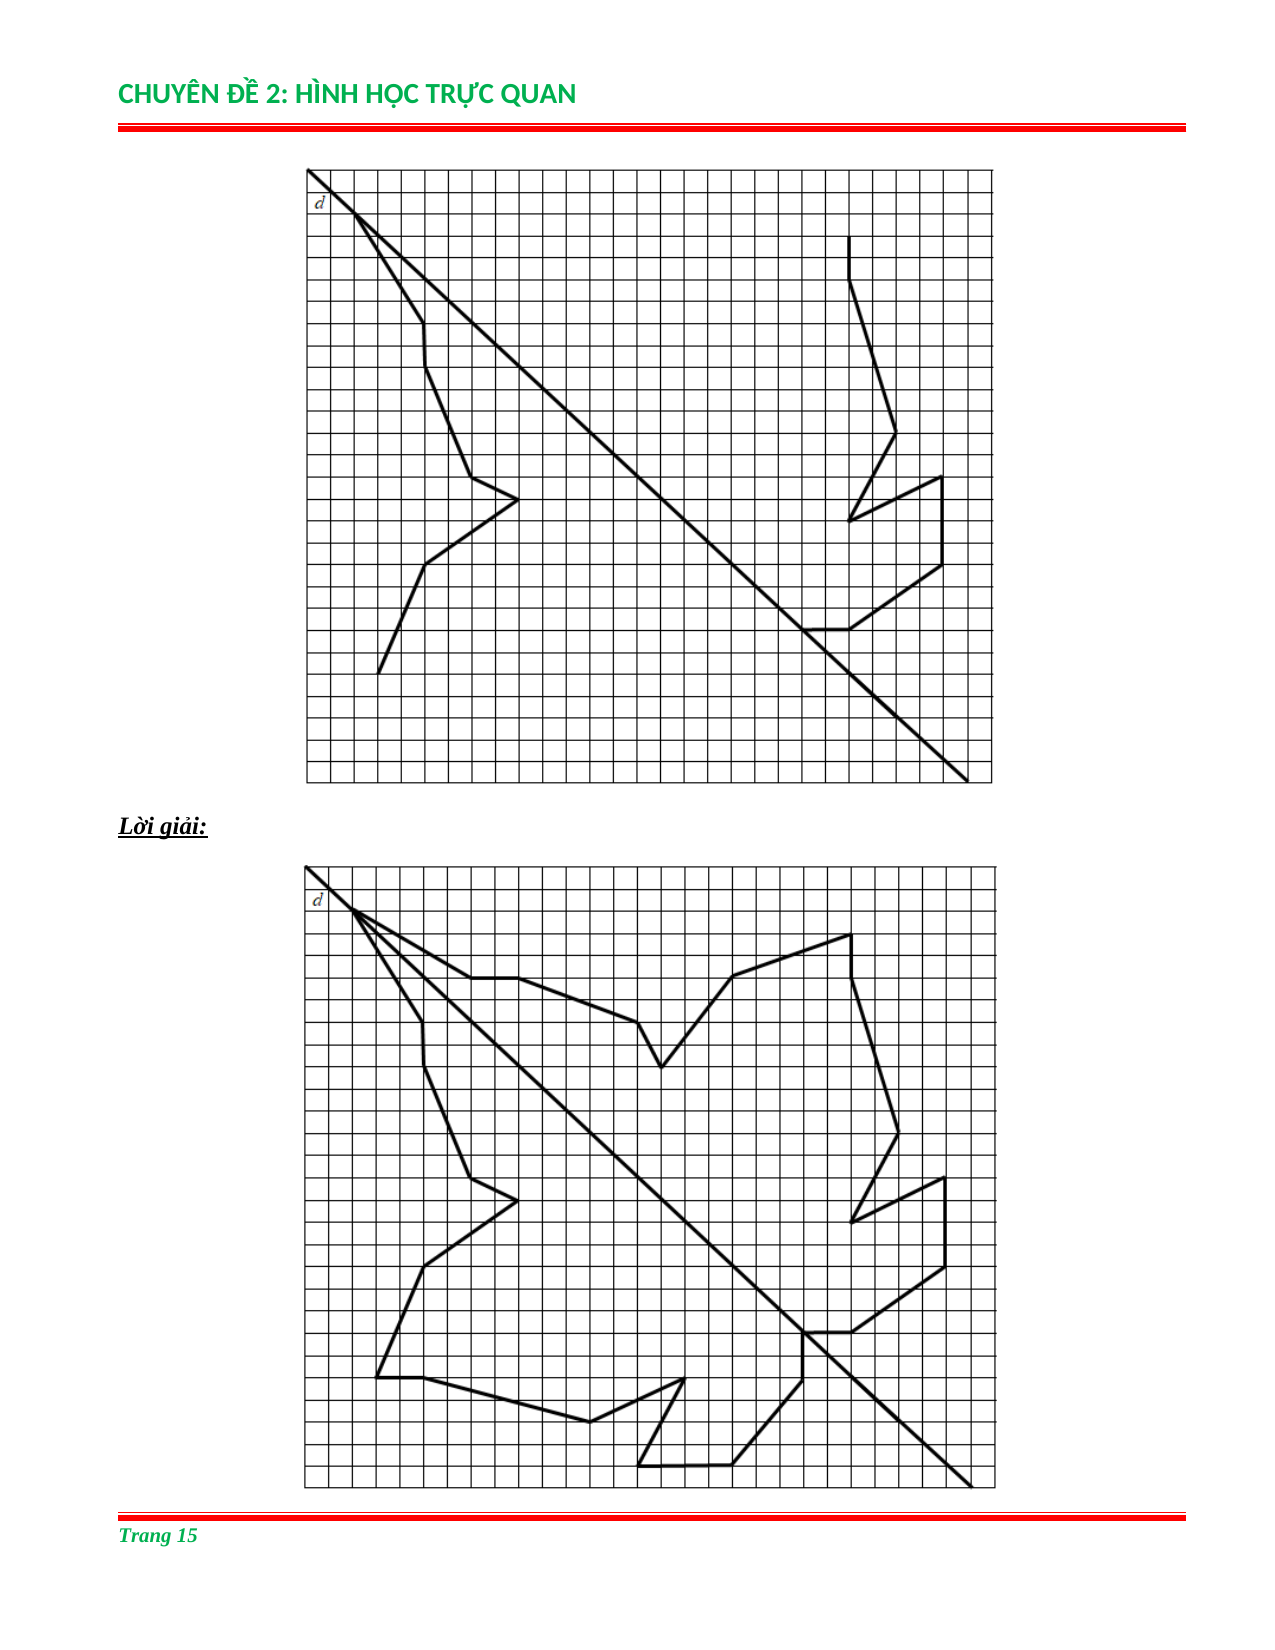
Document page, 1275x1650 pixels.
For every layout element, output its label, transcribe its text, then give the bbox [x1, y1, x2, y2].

picture [302, 865, 998, 1492]
text Lời giải: [118, 811, 1181, 840]
picture [303, 165, 997, 787]
